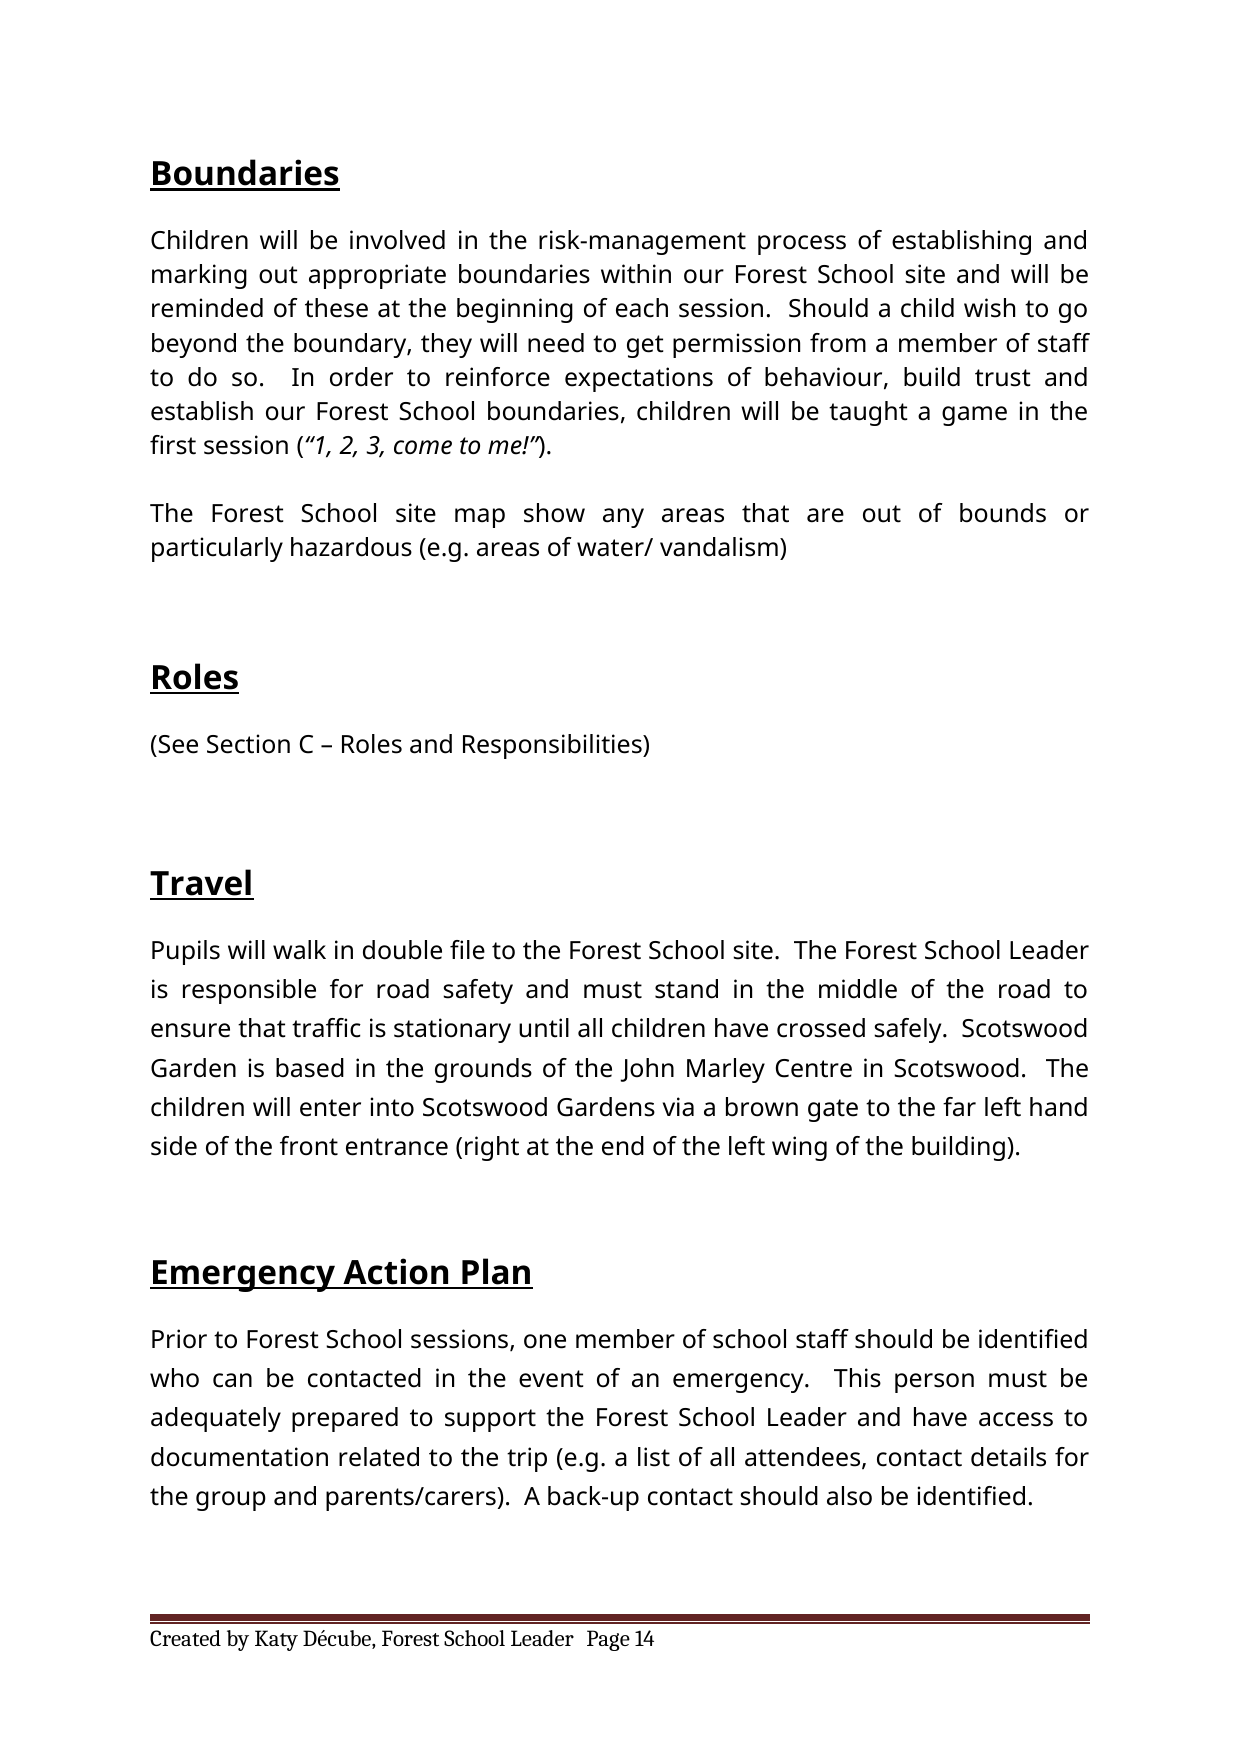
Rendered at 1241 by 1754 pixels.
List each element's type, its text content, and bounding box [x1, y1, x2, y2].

text The Forest School site map show any areas that are out of bounds or particularly hazardous (e.g. areas of water/ vandalism) [150, 496, 1090, 564]
text Roles [150, 654, 1090, 699]
text Boundaries [150, 150, 1090, 195]
text (See Section C – Roles and Responsibilities) [150, 727, 1090, 761]
text Emergency Action Plan [150, 1249, 1090, 1294]
text Children will be involved in the risk-management process of establishing and marking out appropriate boundaries within our Forest School site and will be reminded of these at the beginning of each session. Should a child wish to go beyond the boundary, they will need to get permission from a member of staff to do so. In order to reinforce expectations of behaviour, build trust and establish our Forest School boundaries, children will be taught a game in the first session (“1, 2, 3, come to me!”). [150, 223, 1090, 461]
text Travel [150, 860, 1090, 905]
text Prior to Forest School sessions, one member of school staff should be identified who can be contacted in the event of an emergency. This person must be adequately prepared to support the Forest School Leader and have access to documentation related to the trip (e.g. a list of all attendees, contact details for the group and parents/carers). A back-up contact should also be identified. [150, 1322, 1090, 1512]
text Pupils will walk in double file to the Forest School site. The Forest School Leader is responsible for road safety and must stand in the middle of the road to ensure that traffic is stationary until all children have crossed safely. Scotswood Garden is based in the grounds of the John Marley Centre in Scotswood. The children will enter into Scotswood Gardens via a brown gate to the far left hand side of the front entrance (right at the end of the left wing of the building). [150, 933, 1090, 1163]
